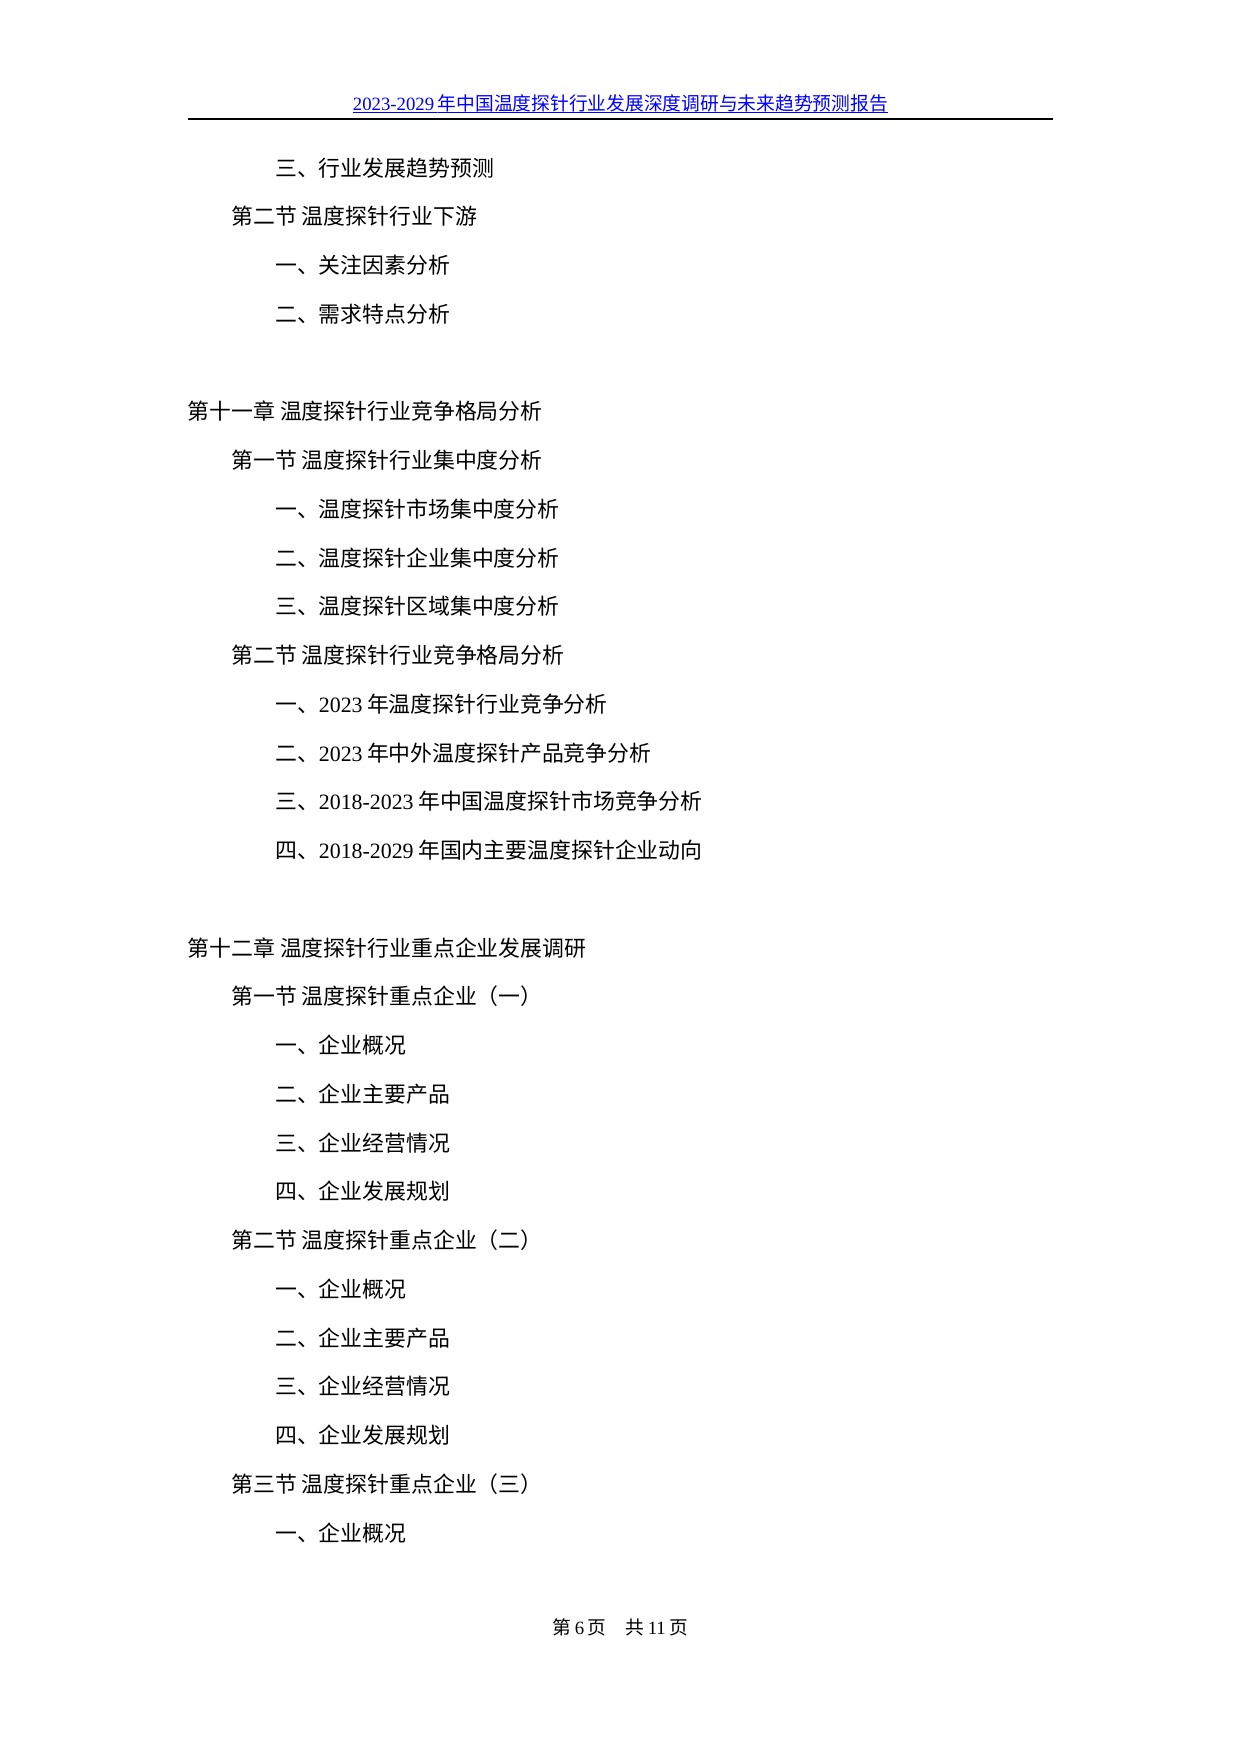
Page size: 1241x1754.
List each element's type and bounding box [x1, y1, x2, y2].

text [187, 150, 1053, 1548]
